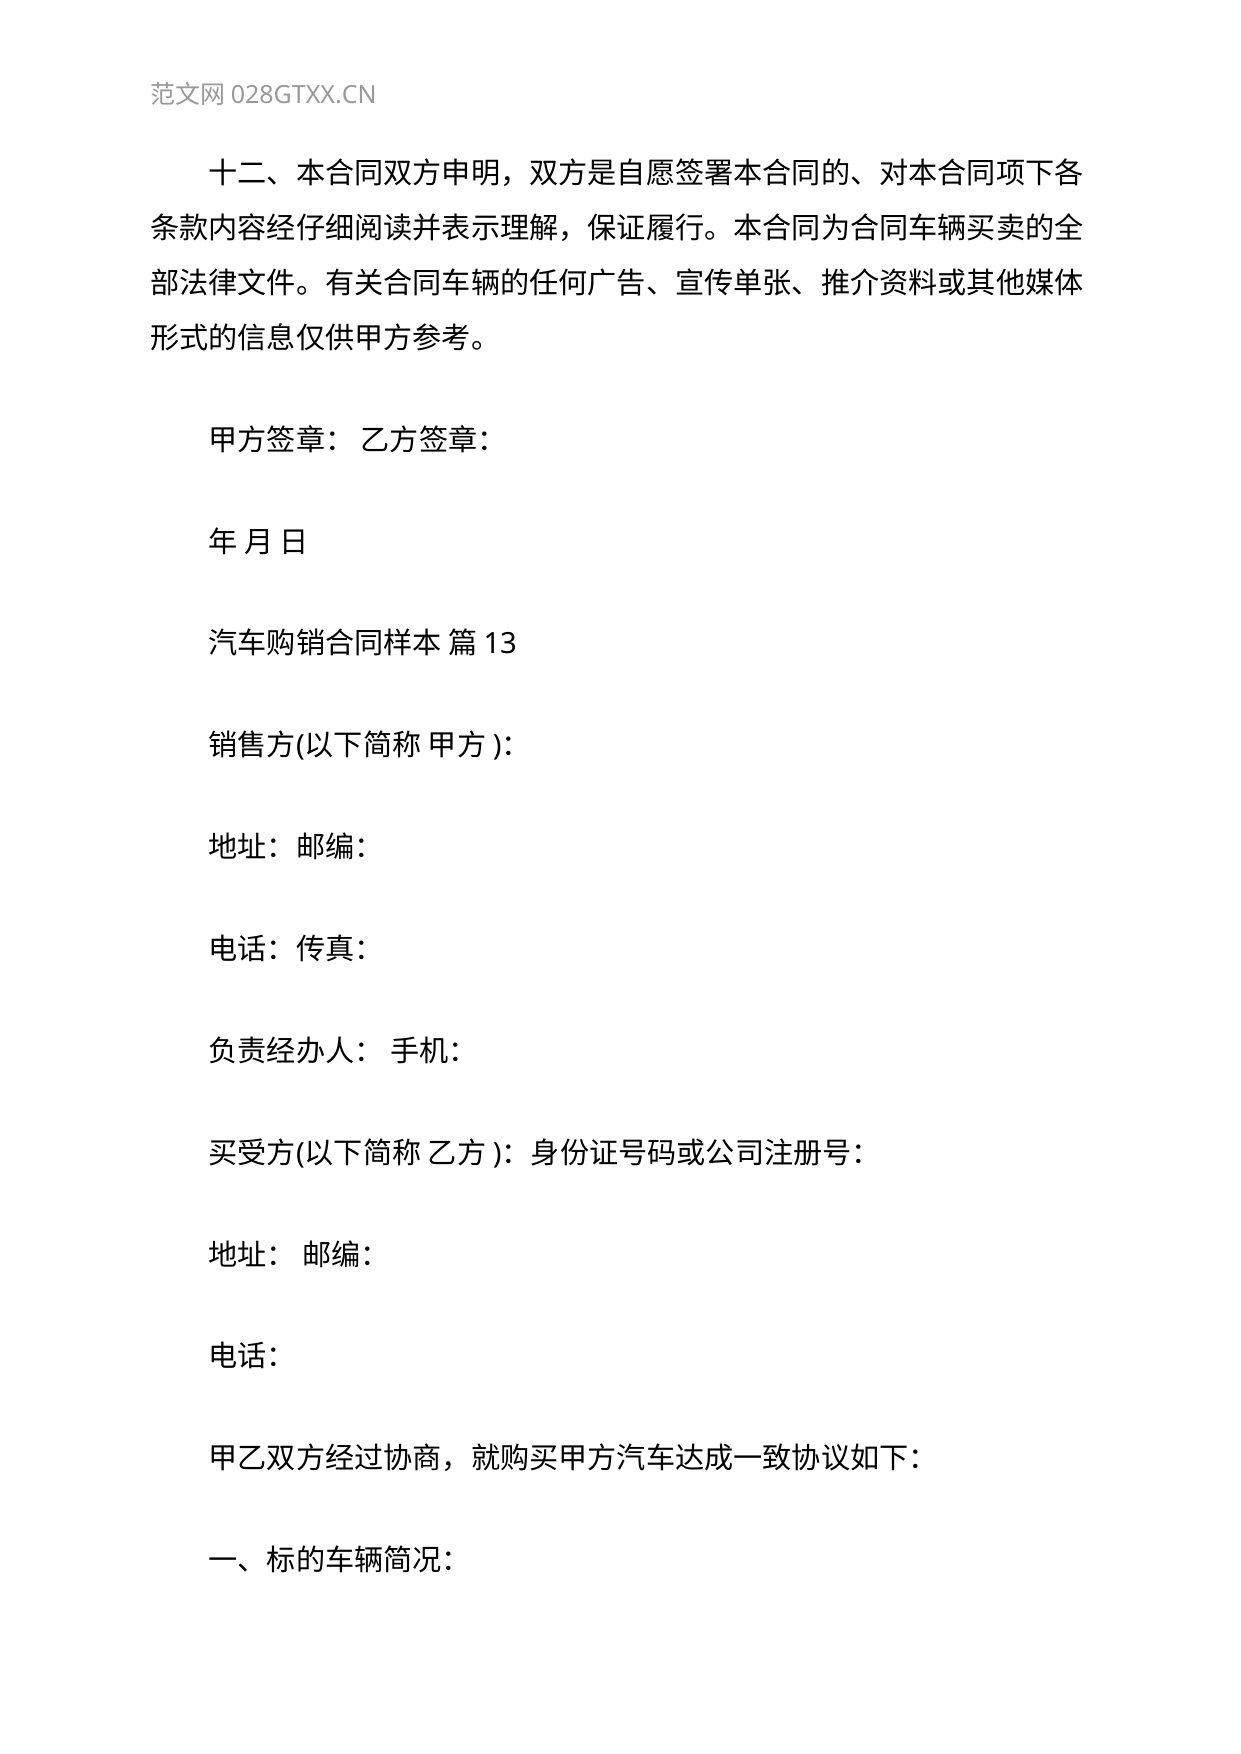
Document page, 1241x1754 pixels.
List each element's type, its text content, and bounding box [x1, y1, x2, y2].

text 一、标的车辆简况： [150, 1537, 1090, 1579]
text 销售方(以下简称 甲方 )： [150, 722, 1090, 764]
text 地址： 邮编： [150, 1231, 1090, 1273]
text 负责经办人： 手机： [150, 1027, 1090, 1070]
text 十二、本合同双方申明，双方是自愿签署本合同的、对本合同项下各条款内容经仔细阅读并表示理解，保证履行。本合同为合同车辆买卖的全部法律文件。有关合同车辆的任何广告、宣传单张、推介资料或其他媒体形式的信息仅供甲方参考。 [150, 150, 1090, 357]
text 年 月 日 [150, 518, 1090, 561]
text 地址：邮编： [150, 824, 1090, 866]
text 甲乙双方经过协商，就购买甲方汽车达成一致协议如下： [150, 1435, 1090, 1477]
text 电话：传真： [150, 926, 1090, 968]
text 汽车购销合同样本 篇13 [150, 620, 1090, 662]
text 买受方(以下简称 乙方 )：身份证号码或公司注册号： [150, 1129, 1090, 1172]
text 电话： [150, 1333, 1090, 1375]
text 甲方签章： 乙方签章： [150, 416, 1090, 459]
